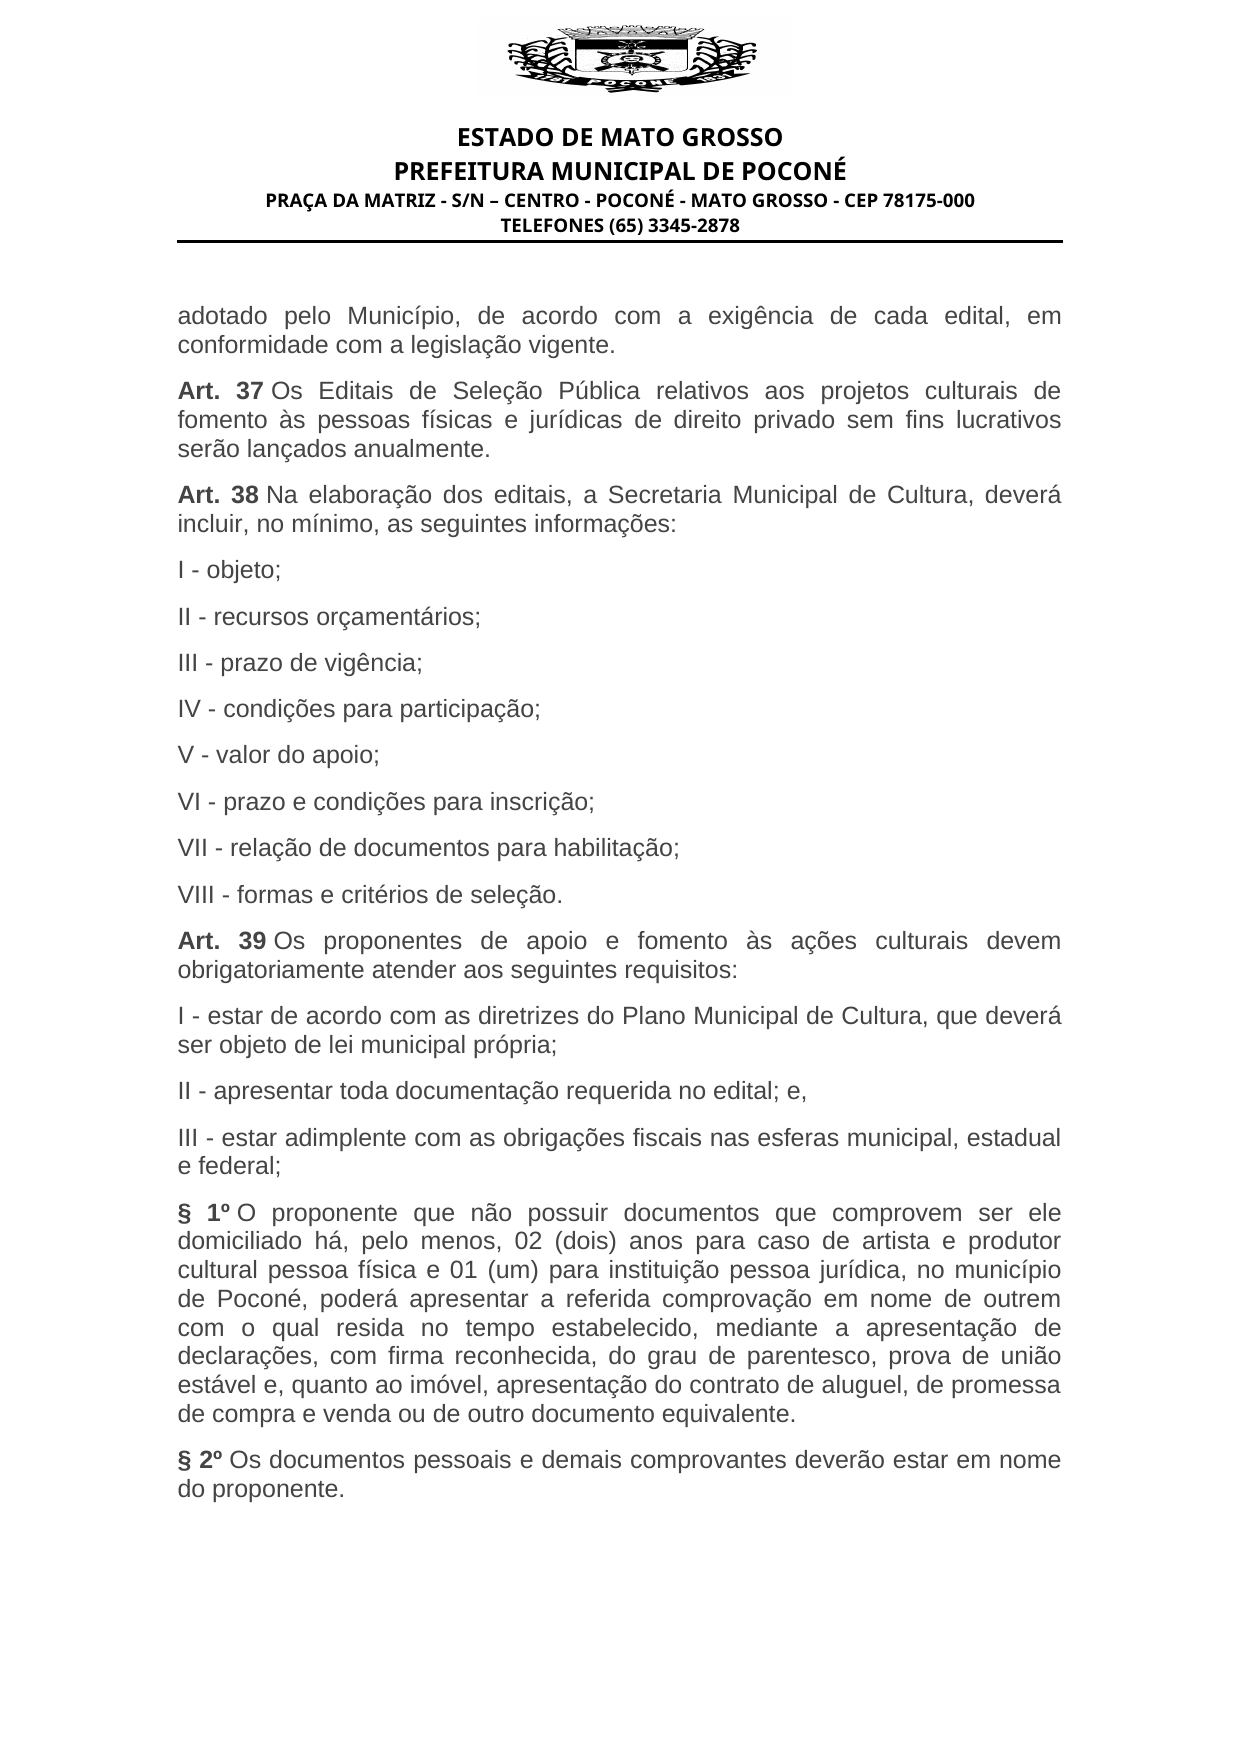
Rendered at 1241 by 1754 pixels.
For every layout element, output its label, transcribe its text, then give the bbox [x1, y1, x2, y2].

text IV - condições para participação; [177, 694, 1063, 723]
text VIII - formas e critérios de seleção. [177, 879, 1063, 908]
text III - estar adimplente com as obrigações fiscais nas esferas municipal, estadual e federal; [177, 1122, 1063, 1180]
text Art. 38 Na elaboração dos editais, a Secretaria Municipal de Cultura, deverá incluir, no mínimo, as seguintes informações: [177, 480, 1063, 537]
text V - valor do apoio; [177, 741, 1063, 769]
text VII - relação de documentos para habilitação; [177, 833, 1063, 862]
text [177, 301, 1063, 358]
text II - apresentar toda documentação requerida no edital; e, [177, 1076, 1063, 1105]
picture [475, 17, 792, 99]
text III - prazo de vigência; [177, 648, 1063, 677]
text Art. 39 Os proponentes de apoio e fomento às ações culturais devem obrigatoriamente atender aos seguintes requisitos: [177, 926, 1063, 983]
text II - recursos orçamentários; [177, 601, 1063, 630]
text I - objeto; [177, 555, 1063, 584]
text VI - prazo e condições para inscrição; [177, 787, 1063, 816]
text I - estar de acordo com as diretrizes do Plano Municipal de Cultura, que deverá ser objeto de lei municipal própria; [177, 1001, 1063, 1058]
text § 1º O proponente que não possuir documentos que comprovem ser ele domiciliado há, pelo menos, 02 (dois) anos para caso de artista e produtor cultural pessoa física e 01 (um) para instituição pessoa jurídica, no município de Poconé, poderá apresentar a referida comprovação em nome de outrem com o qual resida no tempo estabelecido, mediante a apresentação de declarações, com firma reconhecida, do grau de parentesco, prova de união estável e, quanto ao imóvel, apresentação do contrato de aluguel, de promessa de compra e venda ou de outro documento equivalente. [177, 1198, 1063, 1428]
text Art. 37 Os Editais de Seleção Pública relativos aos projetos culturais de fomento às pessoas físicas e jurídicas de direito privado sem fins lucrativos serão lançados anualmente. [177, 376, 1063, 462]
text § 2º Os documentos pessoais e demais comprovantes deverão estar em nome do proponente. [177, 1445, 1063, 1503]
